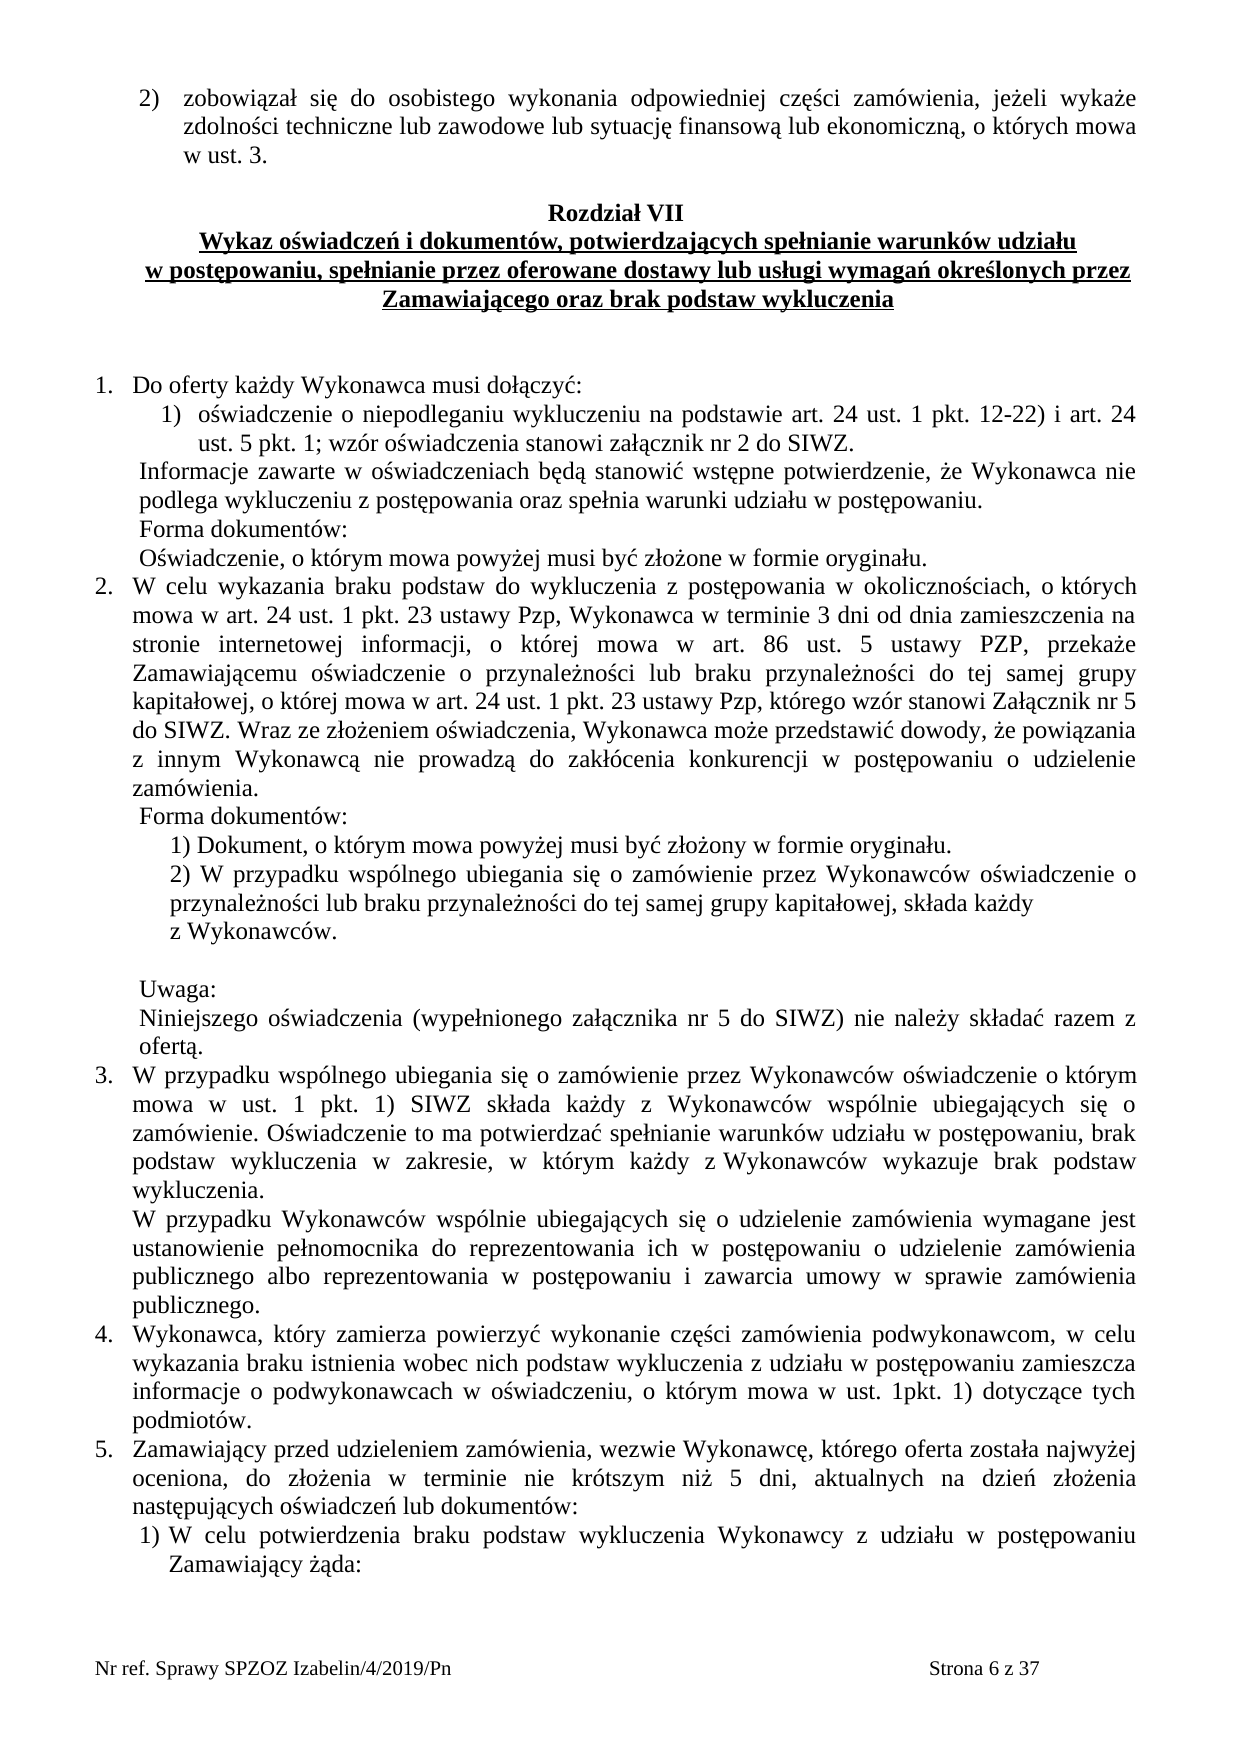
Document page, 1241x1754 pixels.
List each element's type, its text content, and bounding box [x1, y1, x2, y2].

text 2) W przypadku wspólnego ubiegania się o zamówienie przez Wykonawców oświadczenie o przynależności lub braku przynależności do tej samej grupy kapitałowej, składa każdy [169, 859, 1137, 916]
list oświadczenie o niepodleganiu wykluczeniu na podstawie art. 24 ust. 1 pkt. 12-22) i art. 24 ust. 5 pkt. 1; wzór oświadczenia stanowi załącznik nr 2 do SIWZ. [160, 399, 1137, 456]
list W celu potwierdzenia braku podstaw wykluczenia Wykonawcy z udziału w postępowaniu Zamawiający żąda: [139, 1520, 1137, 1578]
text Informacje zawarte w oświadczeniach będą stanowić wstępne potwierdzenie, że Wykonawca nie podlega wykluczeniu z postępowania oraz spełnia warunki udziału w postępowaniu. [139, 456, 1137, 514]
list Wykonawca, który zamierza powierzyć wykonanie części zamówienia podwykonawcom, w celu wykazania braku istnienia wobec nich podstaw wykluczenia z udziału w postępowaniu zamieszcza informacje o podwykonawcach w oświadczeniu, o którym mowa w ust. 1pkt. 1) dotyczące tych podmiotów. [94, 1319, 1137, 1434]
text 1) Dokument, o którym mowa powyżej musi być złożony w formie oryginału. [169, 830, 1137, 859]
text Niniejszego oświadczenia (wypełnionego załącznika nr 5 do SIWZ) nie należy składać razem z ofertą. [139, 1003, 1137, 1060]
text Rozdział VII [94, 198, 1137, 226]
text Forma dokumentów: [94, 801, 1137, 830]
list W przypadku wspólnego ubiegania się o zamówienie przez Wykonawców oświadczenie o którym mowa w ust. 1 pkt. 1) SIWZ składa każdy z Wykonawców wspólnie ubiegających się o zamówienie. Oświadczenie to ma potwierdzać spełnianie warunków udziału w postępowaniu, brak podstaw wykluczenia w zakresie, w którym każdy z Wykonawców wykazuje brak podstaw wykluczenia. [94, 1060, 1137, 1204]
list W przypadku Wykonawców wspólnie ubiegających się o udzielenie zamówienia wymagane jest ustanowienie pełnomocnika do reprezentowania ich w postępowaniu o udzielenie zamówienia publicznego albo reprezentowania w postępowaniu i zawarcia umowy w sprawie zamówienia publicznego. [132, 1204, 1137, 1319]
list Zamawiający przed udzieleniem zamówienia, wezwie Wykonawcę, którego oferta została najwyżej oceniona, do złożenia w terminie nie krótszym niż 5 dni, aktualnych na dzień złożenia następujących oświadczeń lub dokumentów: [94, 1434, 1137, 1520]
text Uwaga: [139, 974, 1137, 1003]
text Wykaz oświadczeń i dokumentów, potwierdzających spełnianie warunków udziału w postępowaniu, spełnianie przez oferowane dostawy lub usługi wymagań określonych przez Zamawiającego oraz brak podstaw wykluczenia [139, 226, 1137, 313]
text Forma dokumentów: [139, 514, 1137, 543]
list Do oferty każdy Wykonawca musi dołączyć: [94, 370, 1137, 399]
text Oświadczenie, o którym mowa powyżej musi być złożone w formie oryginału. [139, 543, 1137, 571]
list W celu wykazania braku podstaw do wykluczenia z postępowania w okolicznościach, o których mowa w art. 24 ust. 1 pkt. 23 ustawy Pzp, Wykonawca w terminie 3 dni od dnia zamieszczenia na stronie internetowej informacji, o której mowa w art. 86 ust. 5 ustawy PZP, przekaże Zamawiającemu oświadczenie o przynależności lub braku przynależności do tej samej grupy kapitałowej, o której mowa w art. 24 ust. 1 pkt. 23 ustawy Pzp, którego wzór stanowi Załącznik nr 5 do SIWZ. Wraz ze złożeniem oświadczenia, Wykonawca może przedstawić dowody, że powiązania z innym Wykonawcą nie prowadzą do zakłócenia konkurencji w postępowaniu o udzielenie zamówienia. [94, 571, 1137, 801]
text z Wykonawców. [169, 916, 1137, 945]
list zobowiązał się do osobistego wykonania odpowiedniej części zamówienia, jeżeli wykaże zdolności techniczne lub zawodowe lub sytuację finansową lub ekonomiczną, o których mowa w ust. 3. [139, 83, 1137, 169]
